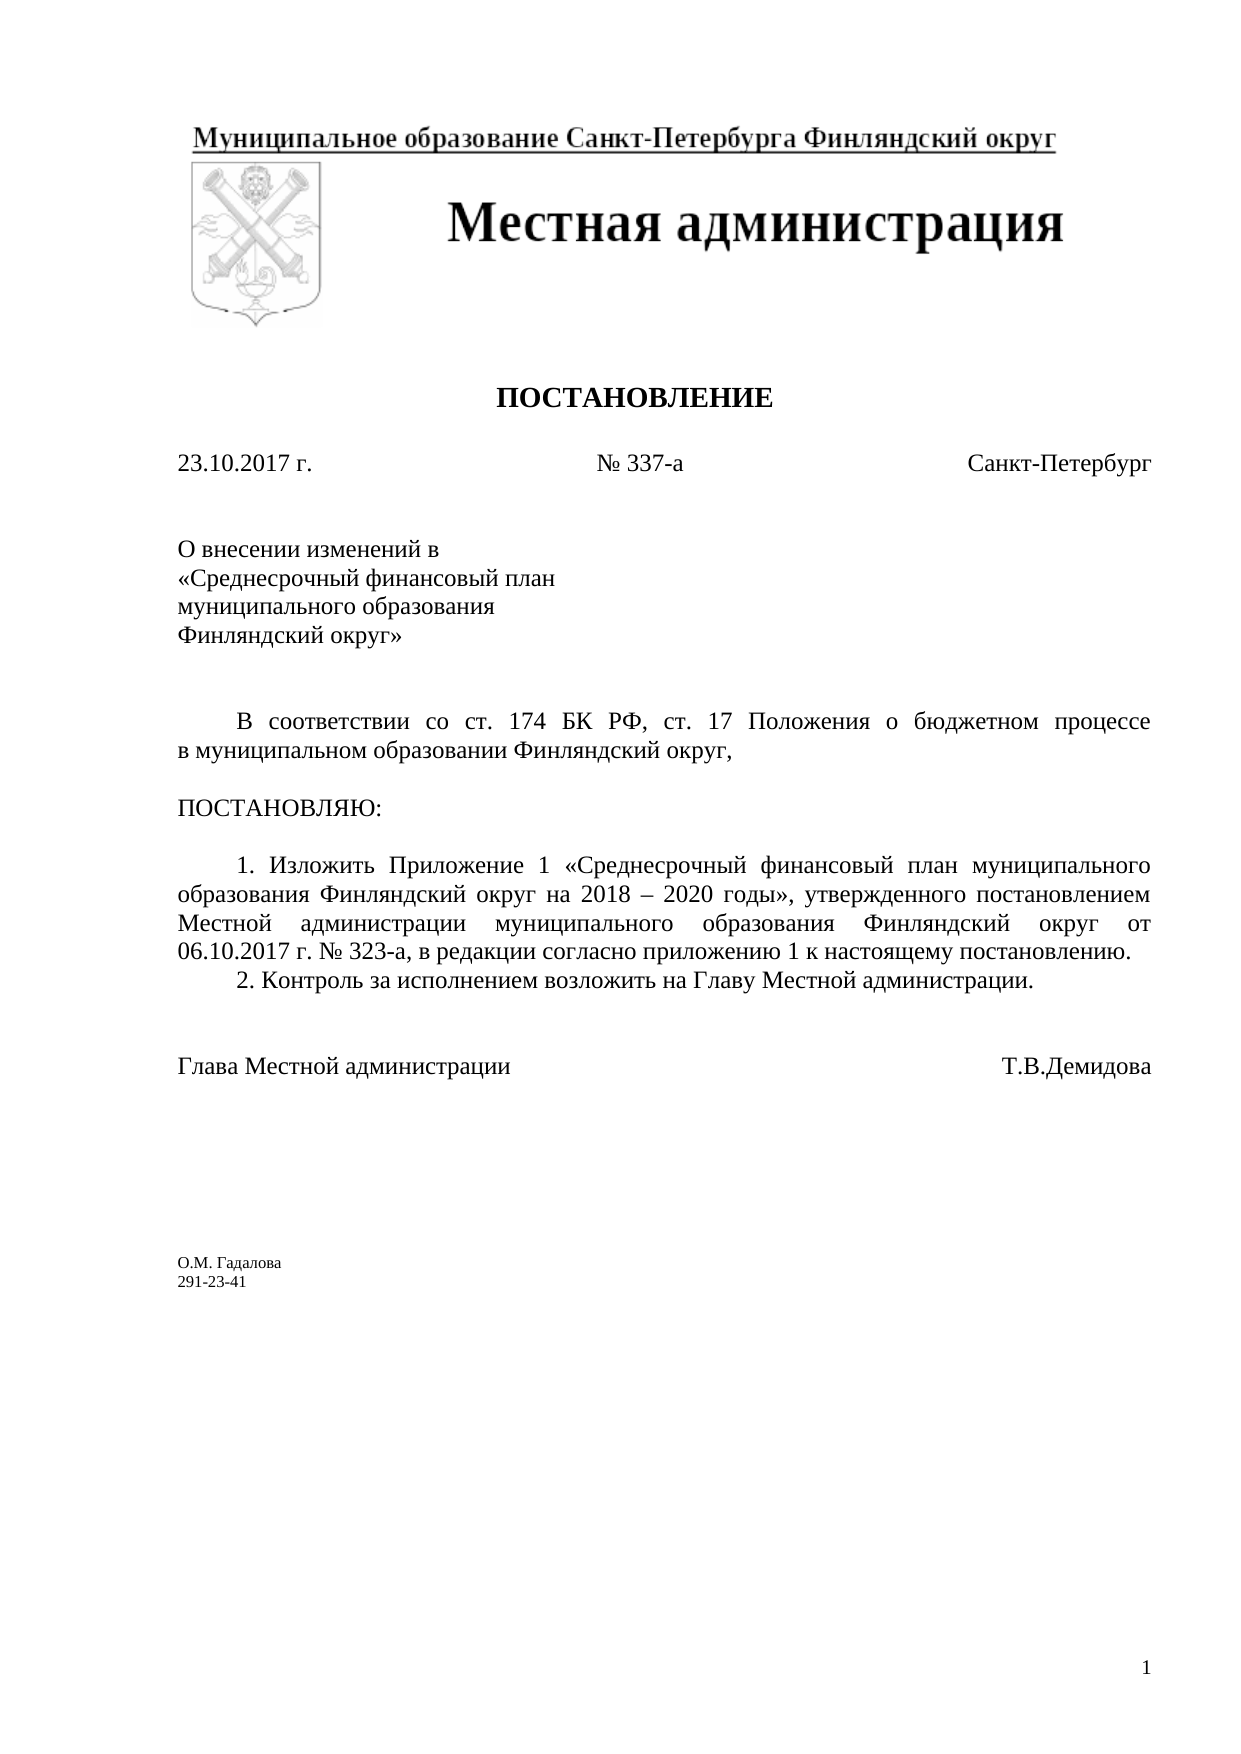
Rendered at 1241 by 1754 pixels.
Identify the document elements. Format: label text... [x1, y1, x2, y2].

text ПОСТАНОВЛЕНИЕ [118, 118, 1152, 414]
text О внесении изменений в [177, 534, 1152, 563]
text 1. Изложить Приложение 1 «Среднесрочный финансовый план муниципального образования Финляндский округ на 2018 – 2020 годы», утвержденного постановлением Местной администрации муниципального образования Финляндский округ от 06.10.2017 г. № 323-а, в редакции согласно приложению 1 к настоящему постановлению. [177, 850, 1152, 965]
text «Среднесрочный финансовый план муниципального образования Финляндский округ» [177, 563, 1152, 649]
text Глава Местной администрации Т.В.Демидова [177, 1051, 1152, 1080]
text 291-23-41 [177, 1272, 1152, 1291]
text 2. Контроль за исполнением возложить на Главу Местной администрации. [177, 965, 1152, 994]
text В соответствии со ст. 174 БК РФ, ст. 17 Положения о бюджетном процессе в муниципальном образовании Финляндский округ, [177, 706, 1152, 764]
text ПОСТАНОВЛЯЮ: [177, 793, 1152, 821]
text О.М. Гадалова [177, 1253, 1152, 1272]
text 23.10.2017 г. № 337-а Санкт-Петербург [177, 448, 1152, 505]
